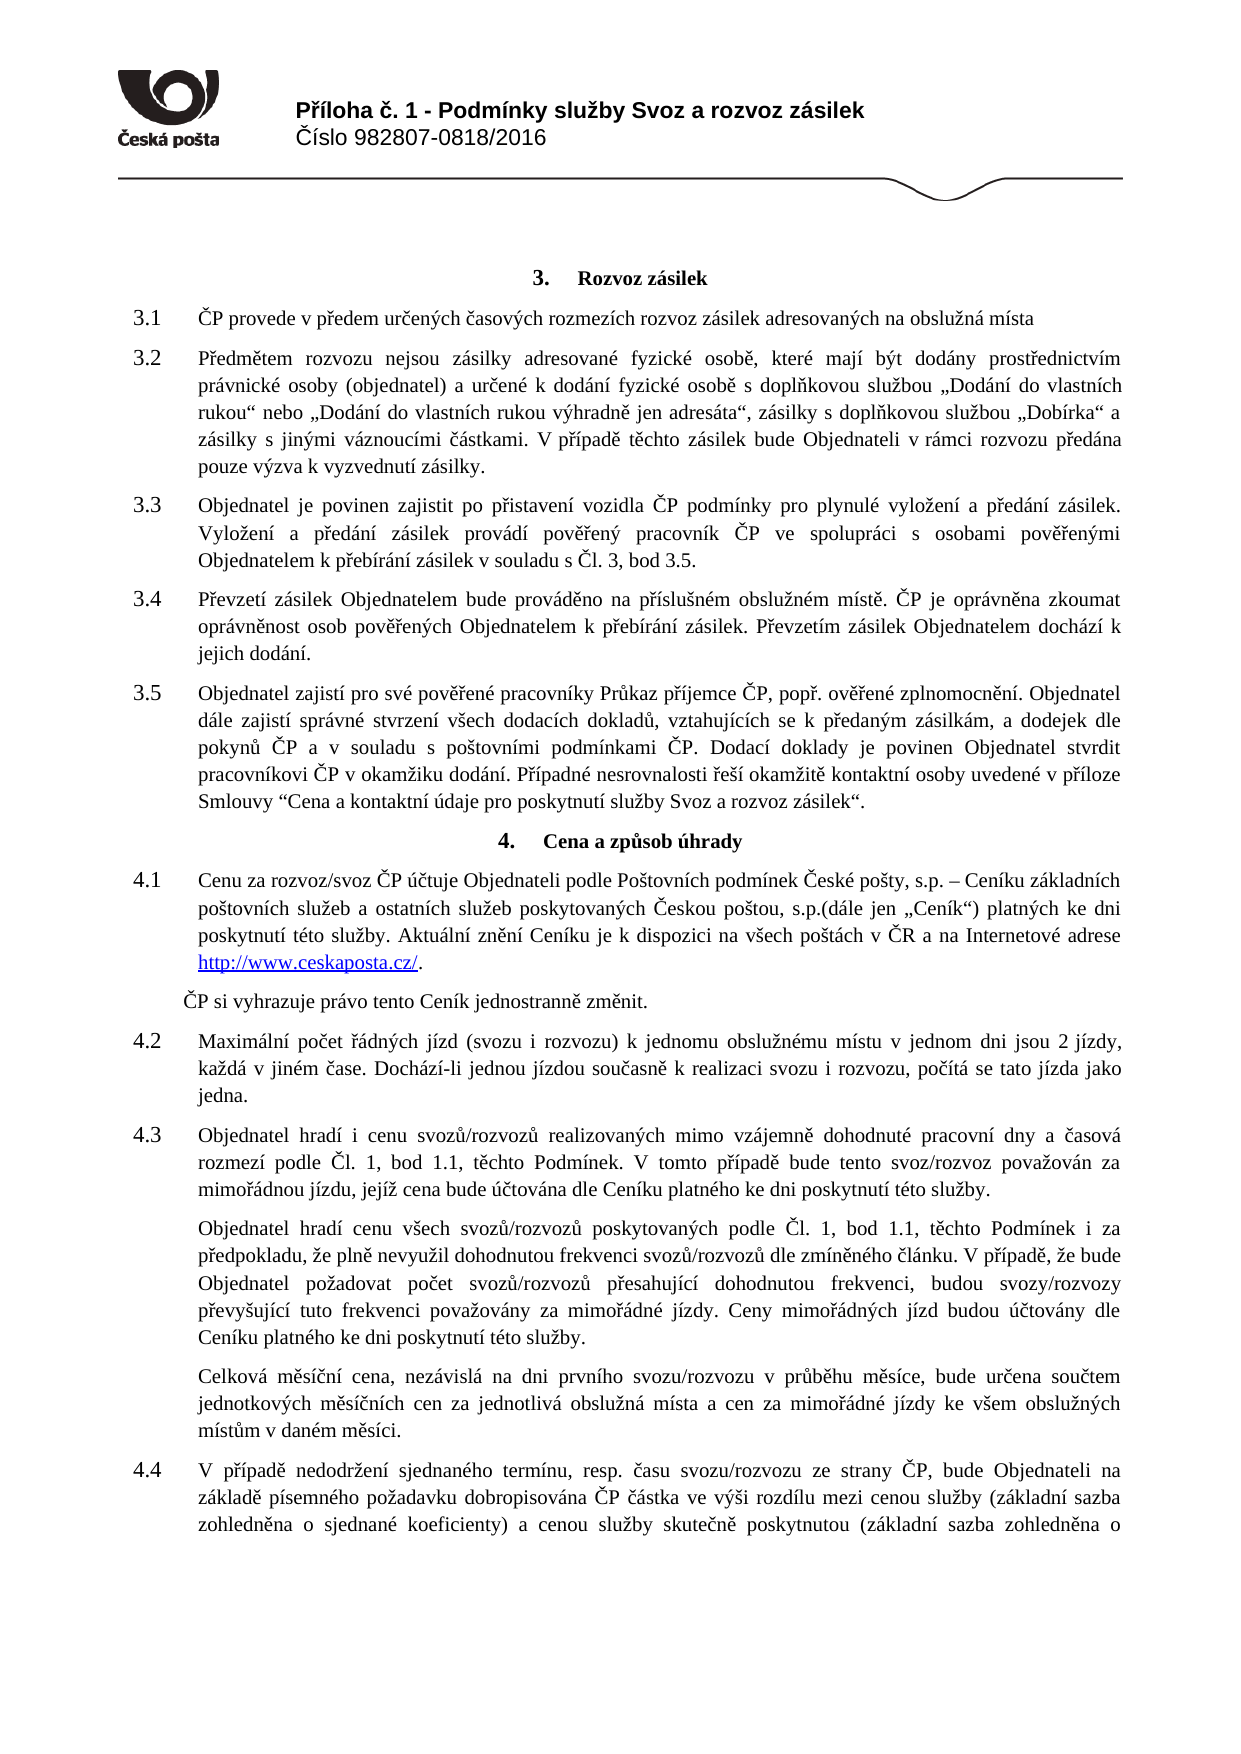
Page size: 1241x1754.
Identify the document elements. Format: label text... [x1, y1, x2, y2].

text Cenu za rozvoz/svoz ČP účtuje Objednateli podle Poštovních podmínek České pošty, s.p. – Ceníku základních poštovních služeb a ostatních služeb poskytovaných Českou poštou, s.p.(dále jen „Ceník“) platných ke dni poskytnutí této služby. Aktuální znění Ceníku je k dispozici na všech poštách v ČR a na Internetové adrese http://www.ceskaposta.cz/. [133, 866, 1122, 974]
picture [118, 177, 1123, 201]
text Maximální počet řádných jízd (svozu i rozvozu) k jednomu obslužnému místu v jednom dni jsou 2 jízdy, každá v jiném čase. Dochází-li jednou jízdou současně k realizaci svozu i rozvozu, počítá se tato jízda jako jedna. [133, 1027, 1122, 1108]
list Celková měsíční cena, nezávislá na dni prvního svozu/rozvozu v průběhu měsíce, bude určena součtem jednotkových měsíčních cen za jednotlivá obslužná místa a cen za mimořádné jízdy ke všem obslužných místům v daném měsíci. [198, 1362, 1122, 1443]
list ČP si vyhrazuje právo tento Ceník jednostranně změnit. [183, 987, 1122, 1014]
text Objednatel je povinen zajistit po přistavení vozidla ČP podmínky pro plynulé vyložení a předání zásilek. Vyložení a předání zásilek provádí pověřený pracovník ČP ve spolupráci s osobami pověřenými Objednatelem k přebírání zásilek v souladu s Čl. 3, bod 3.5. [133, 491, 1122, 572]
text Objednatel zajistí pro své pověřené pracovníky Průkaz příjemce ČP, popř. ověřené zplnomocnění. Objednatel dále zajistí správné stvrzení všech dodacích dokladů, vztahujících se k předaným zásilkám, a dodejek dle pokynů ČP a v souladu s poštovními podmínkami ČP. Dodací doklady je povinen Objednatel stvrdit pracovníkovi ČP v okamžiku dodání. Případné nesrovnalosti řeší okamžitě kontaktní osoby uvedené v příloze Smlouvy “Cena a kontaktní údaje pro poskytnutí služby Svoz a rozvoz zásilek“. [133, 679, 1122, 814]
text Převzetí zásilek Objednatelem bude prováděno na příslušném obslužném místě. ČP je oprávněna zkoumat oprávněnost osob pověřených Objednatelem k přebírání zásilek. Převzetím zásilek Objednatelem dochází k jejich dodání. [133, 585, 1122, 666]
text ČP provede v předem určených časových rozmezích rozvoz zásilek adresovaných na obslužná místa [133, 304, 1122, 331]
text Objednatel hradí i cenu svozů/rozvozů realizovaných mimo vzájemně dohodnuté pracovní dny a časová rozmezí podle Čl. 1, bod 1.1, těchto Podmínek. V tomto případě bude tento svoz/rozvoz považován za mimořádnou jízdu, jejíž cena bude účtována dle Ceníku platného ke dni poskytnutí této služby. [133, 1120, 1122, 1202]
text Cena a způsob úhrady [118, 827, 1122, 854]
picture [118, 70, 219, 148]
list Objednatel hradí cenu všech svozů/rozvozů poskytovaných podle Čl. 1, bod 1.1, těchto Podmínek i za předpokladu, že plně nevyužil dohodnutou frekvenci svozů/rozvozů dle zmíněného článku. V případě, že bude Objednatel požadovat počet svozů/rozvozů přesahující dohodnutou frekvenci, budou svozy/rozvozy převyšující tuto frekvenci považovány za mimořádné jízdy. Ceny mimořádných jízd budou účtovány dle Ceníku platného ke dni poskytnutí této služby. [198, 1214, 1122, 1349]
text Rozvoz zásilek [118, 264, 1122, 291]
text Předmětem rozvozu nejsou zásilky adresované fyzické osobě, které mají být dodány prostřednictvím právnické osoby (objednatel) a určené k dodání fyzické osobě s doplňkovou službou „Dodání do vlastních rukou“ nebo „Dodání do vlastních rukou výhradně jen adresáta“, zásilky s doplňkovou službou „Dobírka“ a zásilky s jinými váznoucími částkami. V případě těchto zásilek bude Objednateli v rámci rozvozu předána pouze výzva k vyzvednutí zásilky. [133, 343, 1122, 479]
